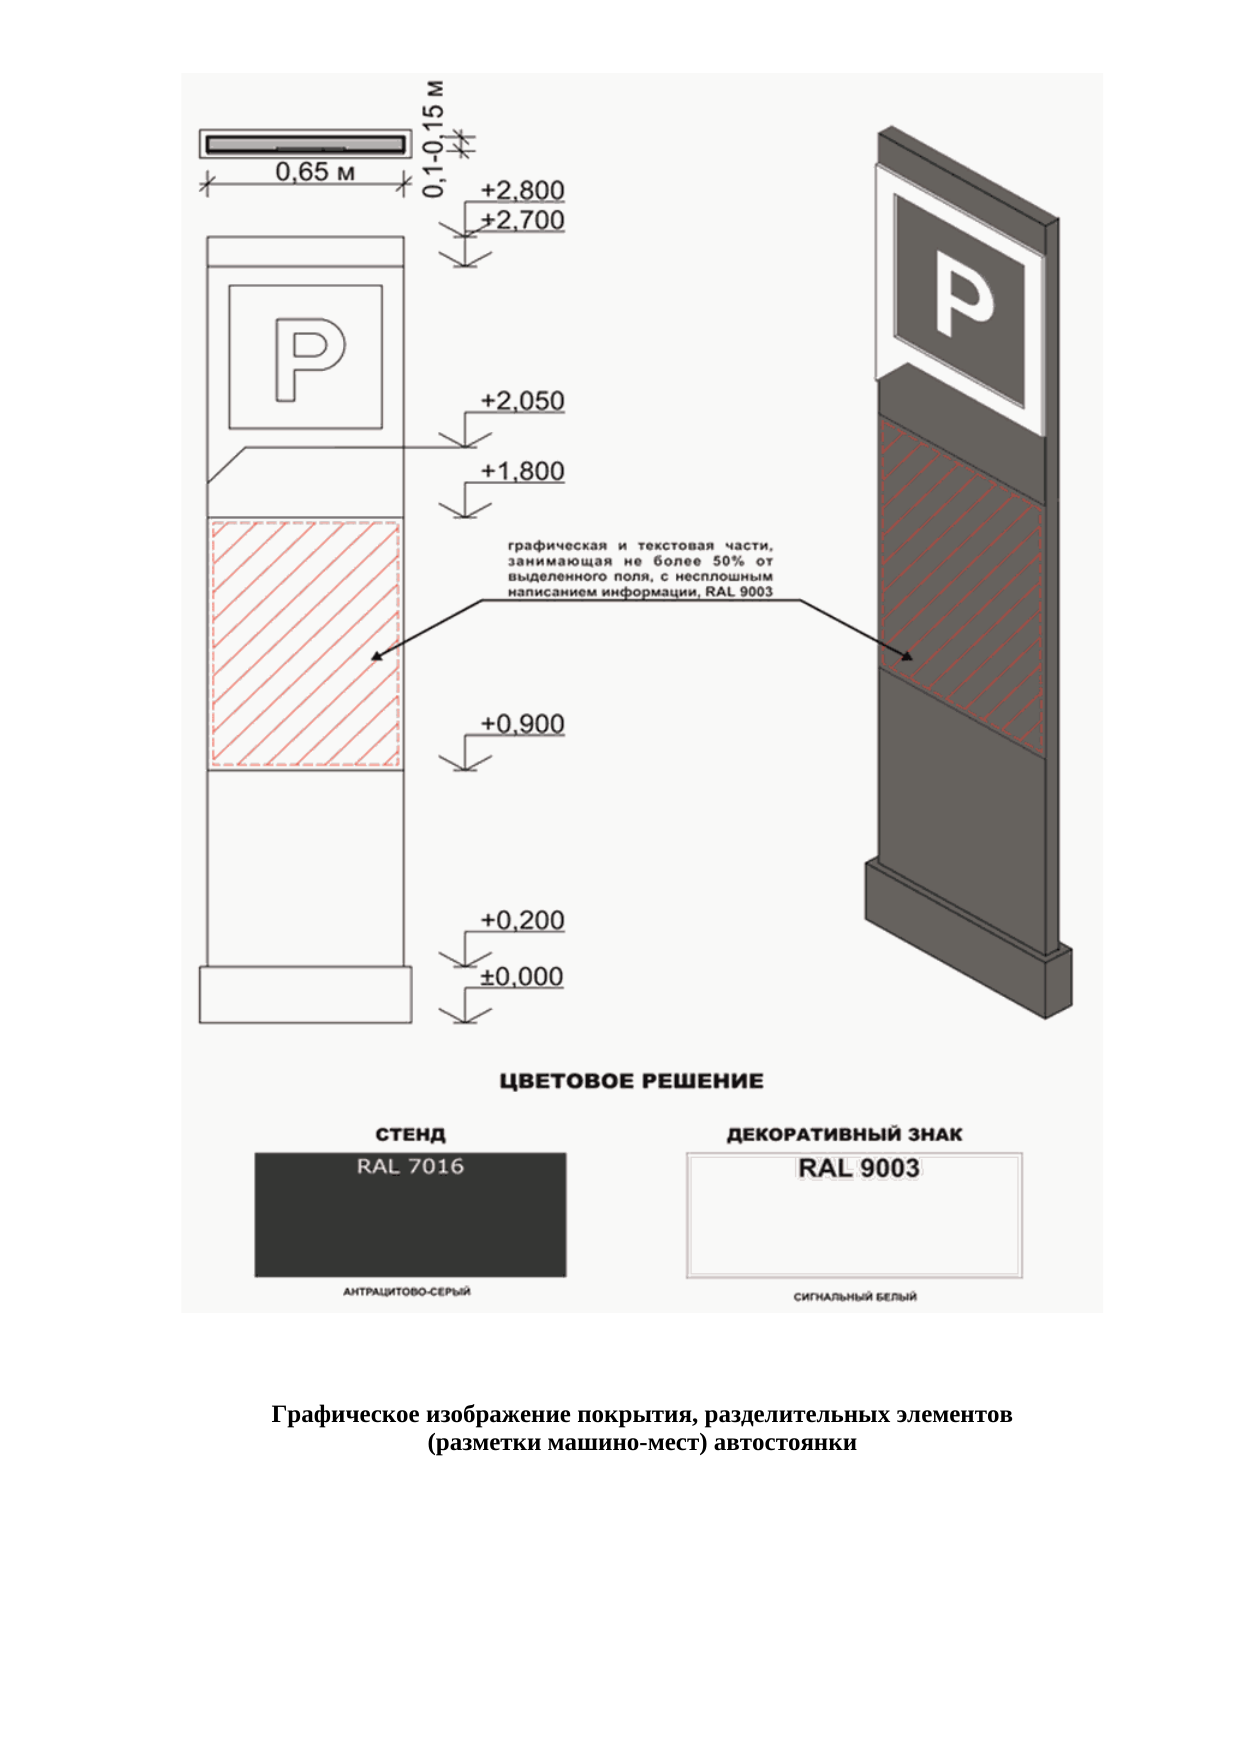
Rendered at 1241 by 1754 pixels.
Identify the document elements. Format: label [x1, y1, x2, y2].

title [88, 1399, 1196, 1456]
picture [181, 73, 1104, 1313]
